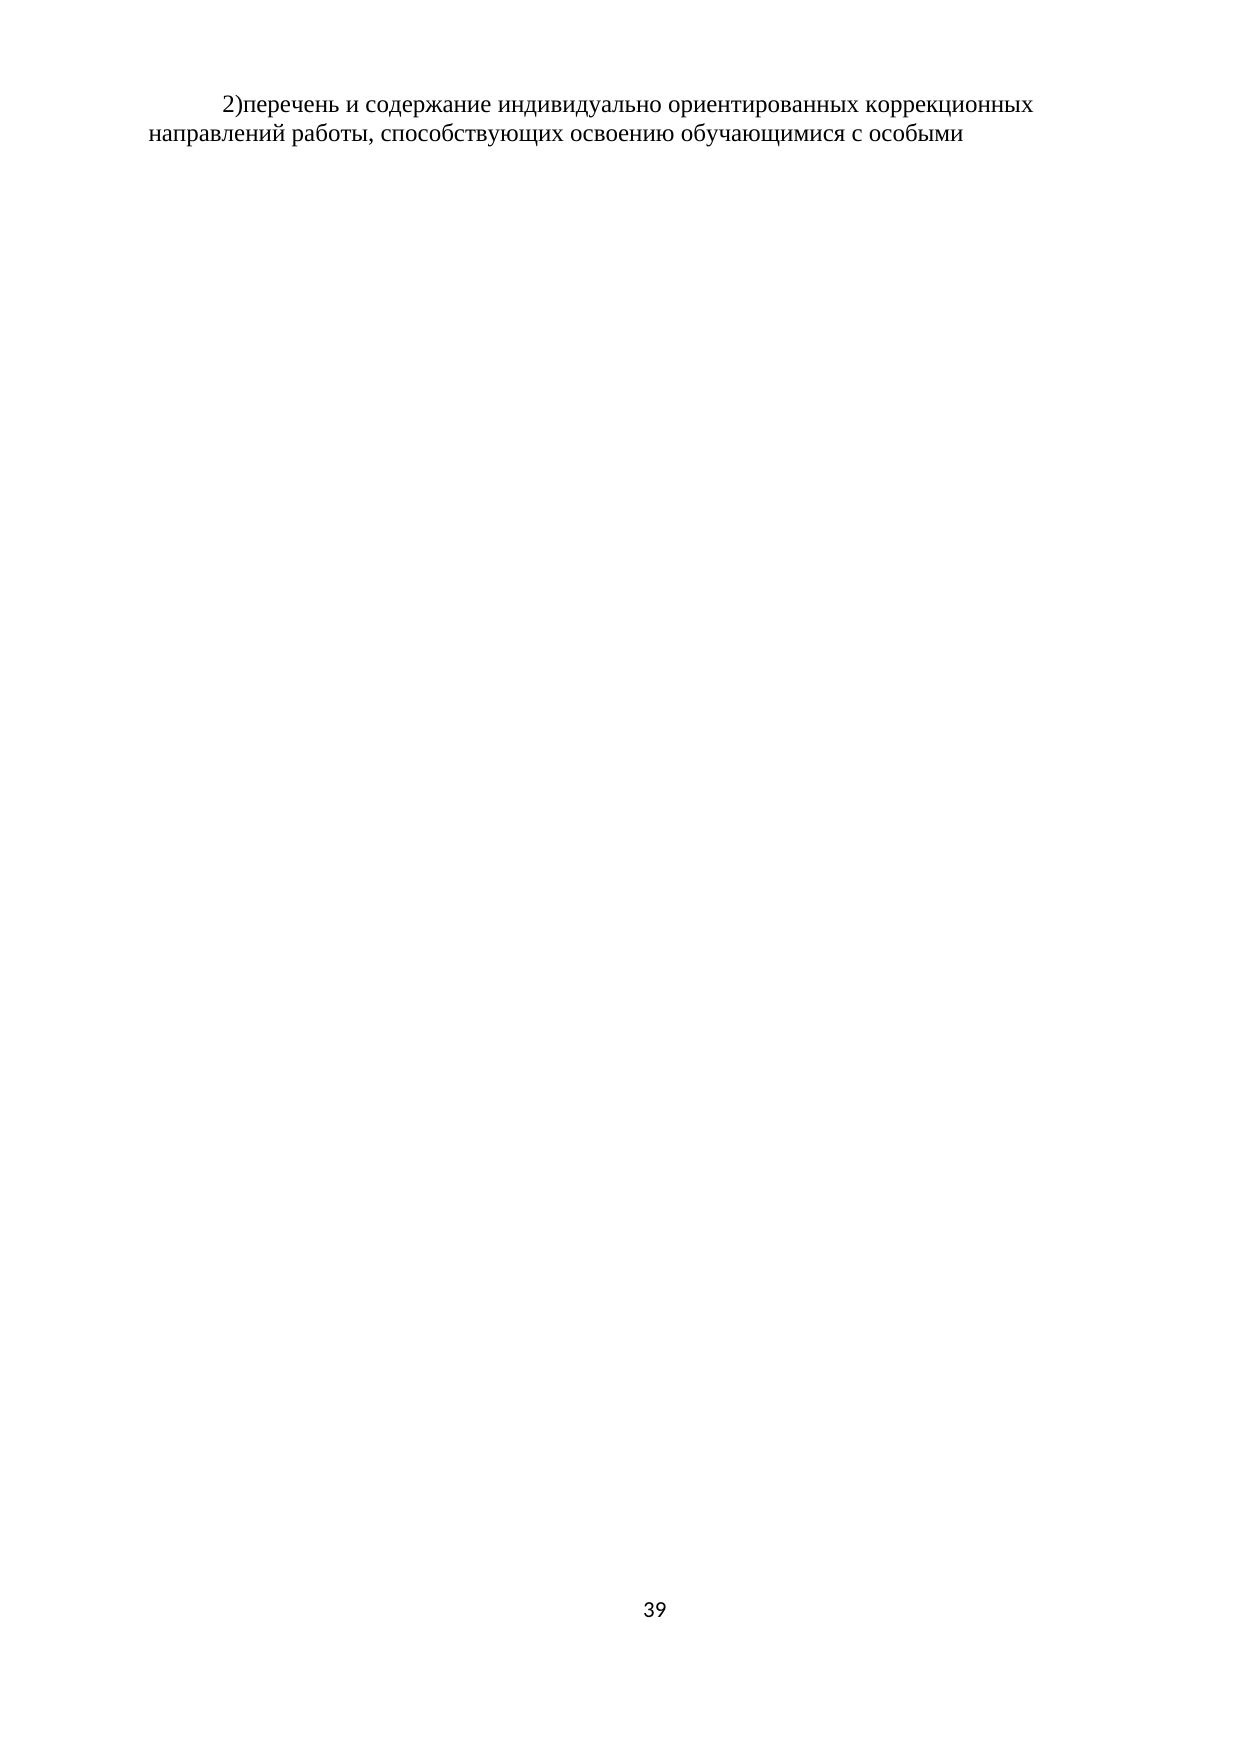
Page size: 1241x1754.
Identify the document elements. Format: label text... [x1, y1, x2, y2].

text 2)перечень и содержание индивидуально ориентированных коррекционных направлений работы, способствующих освоению обучающимися с особыми [148, 89, 1160, 147]
